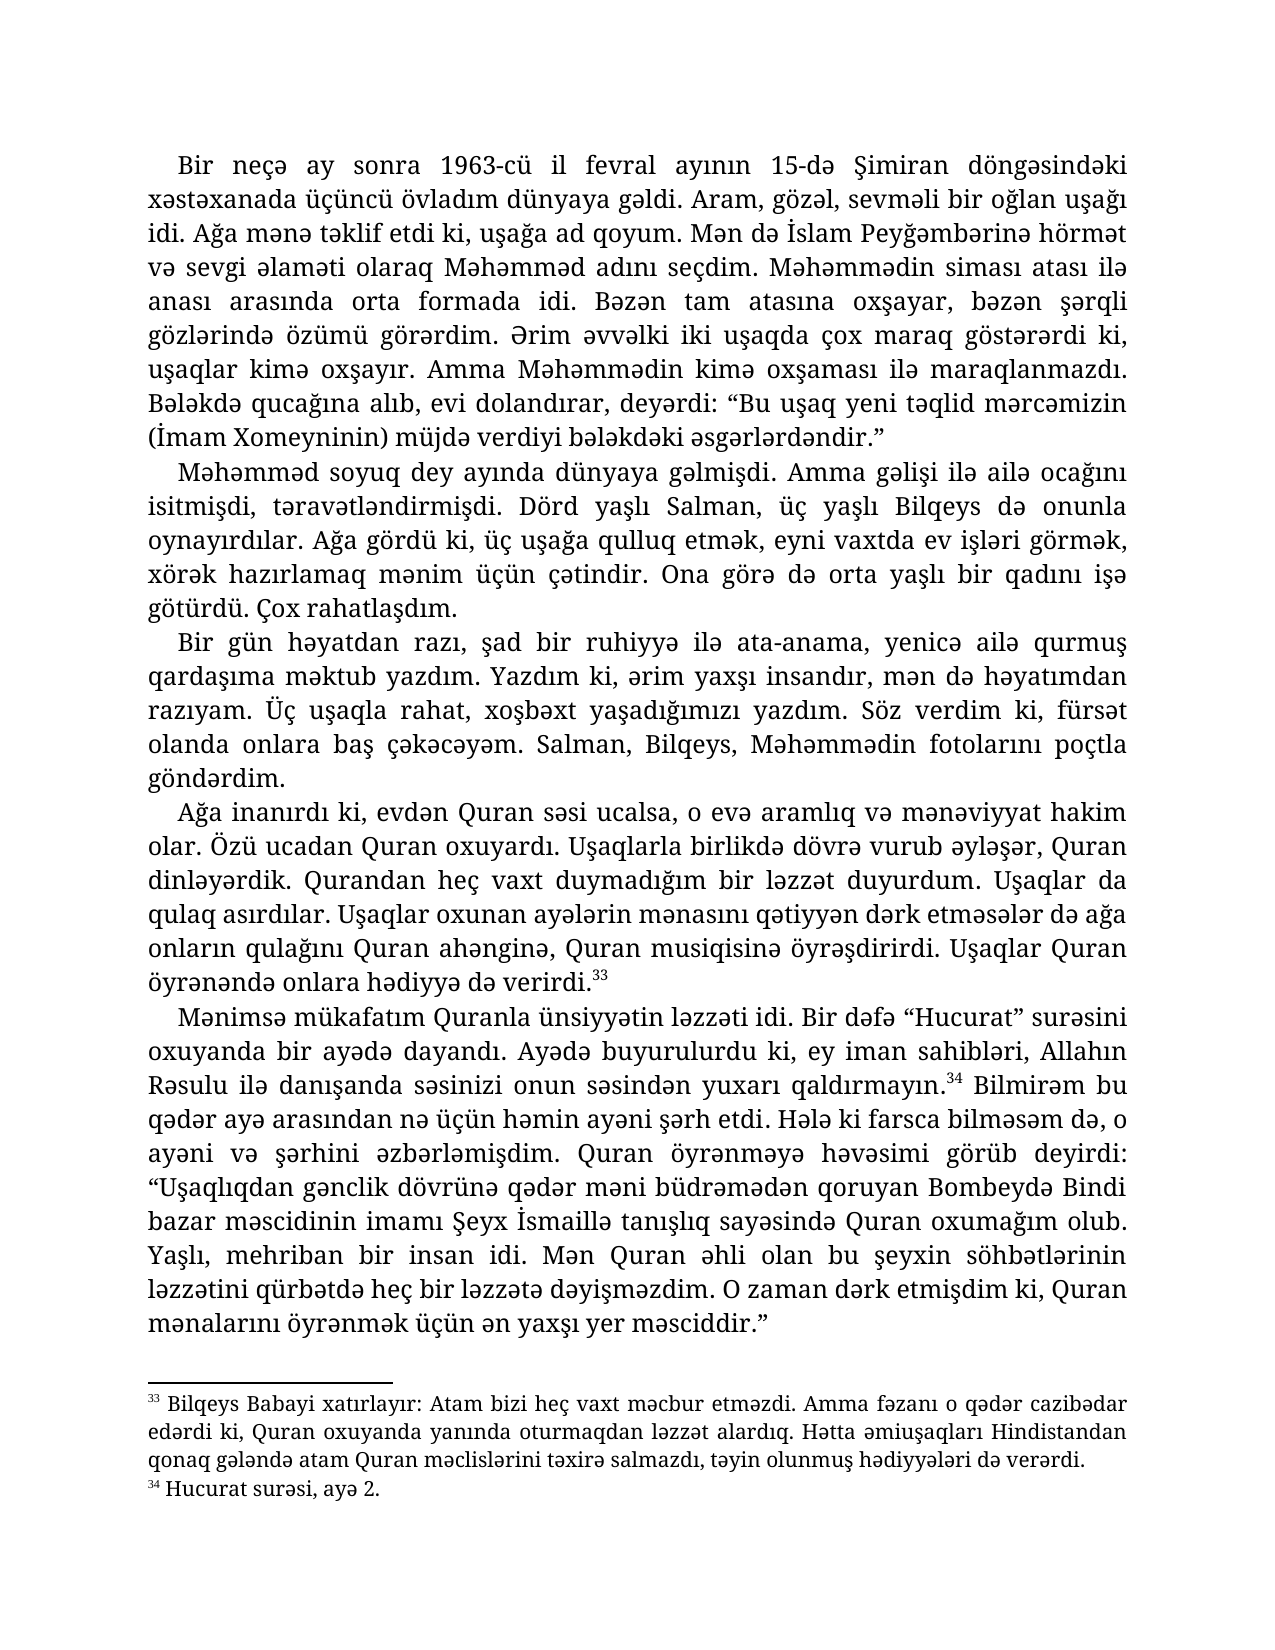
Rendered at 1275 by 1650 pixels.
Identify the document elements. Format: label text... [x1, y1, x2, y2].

text Bir neçə ay sonra 1963-cü il fevral ayının 15-də Şimiran döngəsindəki xəstəxanada üçüncü övladım dünyaya gəldi. Aram, gözəl, sevməli bir oğlan uşağı idi. Ağa mənə təklif etdi ki, uşağa ad qoyum. Mən də İslam Peyğəmbərinə hörmət və sevgi əlaməti olaraq Məhəmməd adını seçdim. Məhəmmədin siması atası ilə anası arasında orta formada idi. Bəzən tam atasına oxşayar, bəzən şərqli gözlərində özümü görərdim. Ərim əvvəlki iki uşaqda çox maraq göstərərdi ki, uşaqlar kimə oxşayır. Amma Məhəmmədin kimə oxşaması ilə maraqlanmazdı. Bələkdə qucağına alıb, evi dolandırar, deyərdi: “Bu uşaq yeni təqlid mərcəmizin (İmam Xomeyninin) müjdə verdiyi bələkdəki əsgərlərdəndir.” [148, 148, 1127, 454]
text Məhəmməd soyuq dey ayında dünyaya gəlmişdi. Amma gəlişi ilə ailə ocağını isitmişdi, təravətləndirmişdi. Dörd yaşlı Salman, üç yaşlı Bilqeys də onunla oynayırdılar. Ağa gördü ki, üç uşağa qulluq etmək, eyni vaxtda ev işləri görmək, xörək hazırlamaq mənim üçün çətindir. Ona görə də orta yaşlı bir qadını işə götürdü. Çox rahatlaşdım. [148, 454, 1127, 624]
text Mənimsə mükafatım Quranla ünsiyyətin ləzzəti idi. Bir dəfə “Hucurat” surəsini oxuyanda bir ayədə dayandı. Ayədə buyurulurdu ki, ey iman sahibləri, Allahın Rəsulu ilə danışanda səsinizi onun səsindən yuxarı qaldırmayın. Bilmirəm bu qədər ayə arasından nə üçün həmin ayəni şərh etdi. Hələ ki farsca bilməsəm də, o ayəni və şərhini əzbərləmişdim. Quran öyrənməyə həvəsimi görüb deyirdi: “Uşaqlıqdan gənclik dövrünə qədər məni büdrəmədən qoruyan Bombeydə Bindi bazar məscidinin imamı Şeyx İsmaillə tanışlıq sayəsində Quran oxumağım olub. Yaşlı, mehriban bir insan idi. Mən Quran əhli olan bu şeyxin söhbətlərinin ləzzətini qürbətdə heç bir ləzzətə dəyişməzdim. O zaman dərk etmişdim ki, Quran mənalarını öyrənmək üçün ən yaxşı yer məsciddir.” [148, 999, 1127, 1340]
text Ağa inanırdı ki, evdən Quran səsi ucalsa, o evə aramlıq və mənəviyyat hakim olar. Özü ucadan Quran oxuyardı. Uşaqlarla birlikdə dövrə vurub əyləşər, Quran dinləyərdik. Qurandan heç vaxt duymadığım bir ləzzət duyurdum. Uşaqlar da qulaq asırdılar. Uşaqlar oxunan ayələrin mənasını qətiyyən dərk etməsələr də ağa onların qulağını Quran ahənginə, Quran musiqisinə öyrəşdirirdi. Uşaqlar Quran öyrənəndə onlara hədiyyə də verirdi. [148, 795, 1127, 999]
text Bir gün həyatdan razı, şad bir ruhiyyə ilə ata-anama, yenicə ailə qurmuş qardaşıma məktub yazdım. Yazdım ki, ərim yaxşı insandır, mən də həyatımdan razıyam. Üç uşaqla rahat, xoşbəxt yaşadığımızı yazdım. Söz verdim ki, fürsət olanda onlara baş çəkəcəyəm. Salman, Bilqeys, Məhəmmədin fotolarını poçtla göndərdim. [148, 624, 1127, 795]
